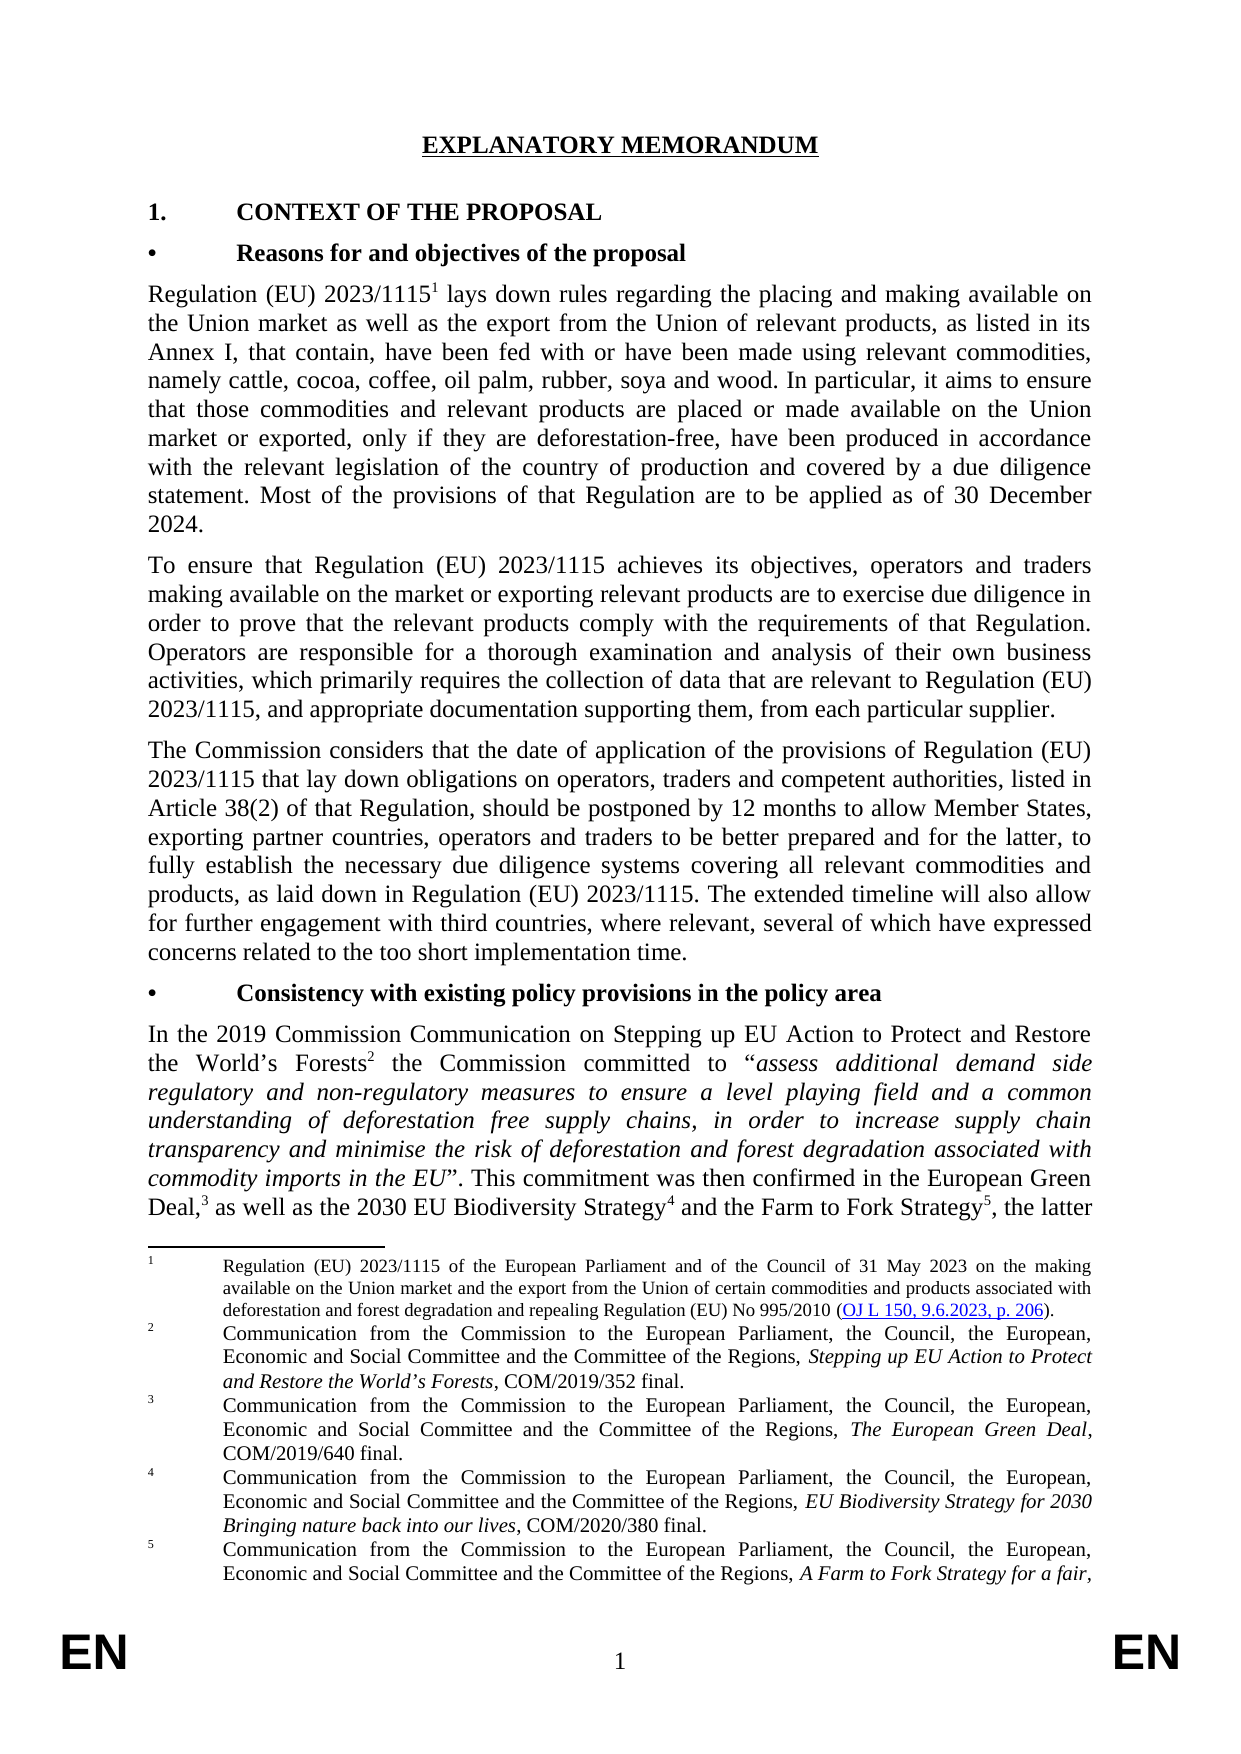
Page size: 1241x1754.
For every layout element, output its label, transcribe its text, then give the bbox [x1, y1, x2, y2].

text To ensure that Regulation (EU) 2023/1115 achieves its objectives, operators and traders making available on the market or exporting relevant products are to exercise due diligence in order to prove that the relevant products comply with the requirements of that Regulation. Operators are responsible for a thorough examination and analysis of their own business activities, which primarily requires the collection of data that are relevant to Regulation (EU) 2023/1115, and appropriate documentation supporting them, from each particular supplier. [148, 551, 1093, 723]
text The Commission considers that the date of application of the provisions of Regulation (EU) 2023/1115 that lay down obligations on operators, traders and competent authorities, listed in Article 38(2) of that Regulation, should be postponed by 12 months to allow Member States, exporting partner countries, operators and traders to be better prepared and for the latter, to fully establish the necessary due diligence systems covering all relevant commodities and products, as laid down in Regulation (EU) 2023/1115. The extended timeline will also allow for further engagement with third countries, where relevant, several of which have expressed concerns related to the too short implementation time. [148, 736, 1093, 966]
subtitle 1. CONTEXT OF THE PROPOSAL [148, 197, 1093, 226]
text In the 2019 Commission Communication on Stepping up EU Action to Protect and Restore the World’s Forests the Commission committed to “assess additional demand side regulatory and non-regulatory measures to ensure a level playing field and a common understanding of deforestation free supply chains, in order to increase supply chain transparency and minimise the risk of deforestation and forest degradation associated with commodity imports in the EU”. This commitment was then confirmed in the European Green Deal, as well as the 2030 EU Biodiversity Strategy and the Farm to Fork Strategy, the latter two announcing a corresponding legislative proposal in 2021. The adoption of Regulation (EU) 2023/1115 was an integral part of and coherent with the overall objectives of the European Green Deal and all the initiatives developed thereunder. [148, 1019, 1093, 1221]
subtitle • Consistency with existing policy provisions in the policy area [148, 978, 1093, 1007]
text EXPLANATORY MEMORANDUM [148, 131, 1093, 159]
text Regulation (EU) 2023/1115 lays down rules regarding the placing and making available on the Union market as well as the export from the Union of relevant products, as listed in its Annex I, that contain, have been fed with or have been made using relevant commodities, namely cattle, cocoa, coffee, oil palm, rubber, soya and wood. In particular, it aims to ensure that those commodities and relevant products are placed or made available on the Union market or exported, only if they are deforestation-free, have been produced in accordance with the relevant legislation of the country of production and covered by a due diligence statement. Most of the provisions of that Regulation are to be applied as of 30 December 2024. [148, 279, 1093, 538]
subtitle • Reasons for and objectives of the proposal [148, 238, 1093, 267]
